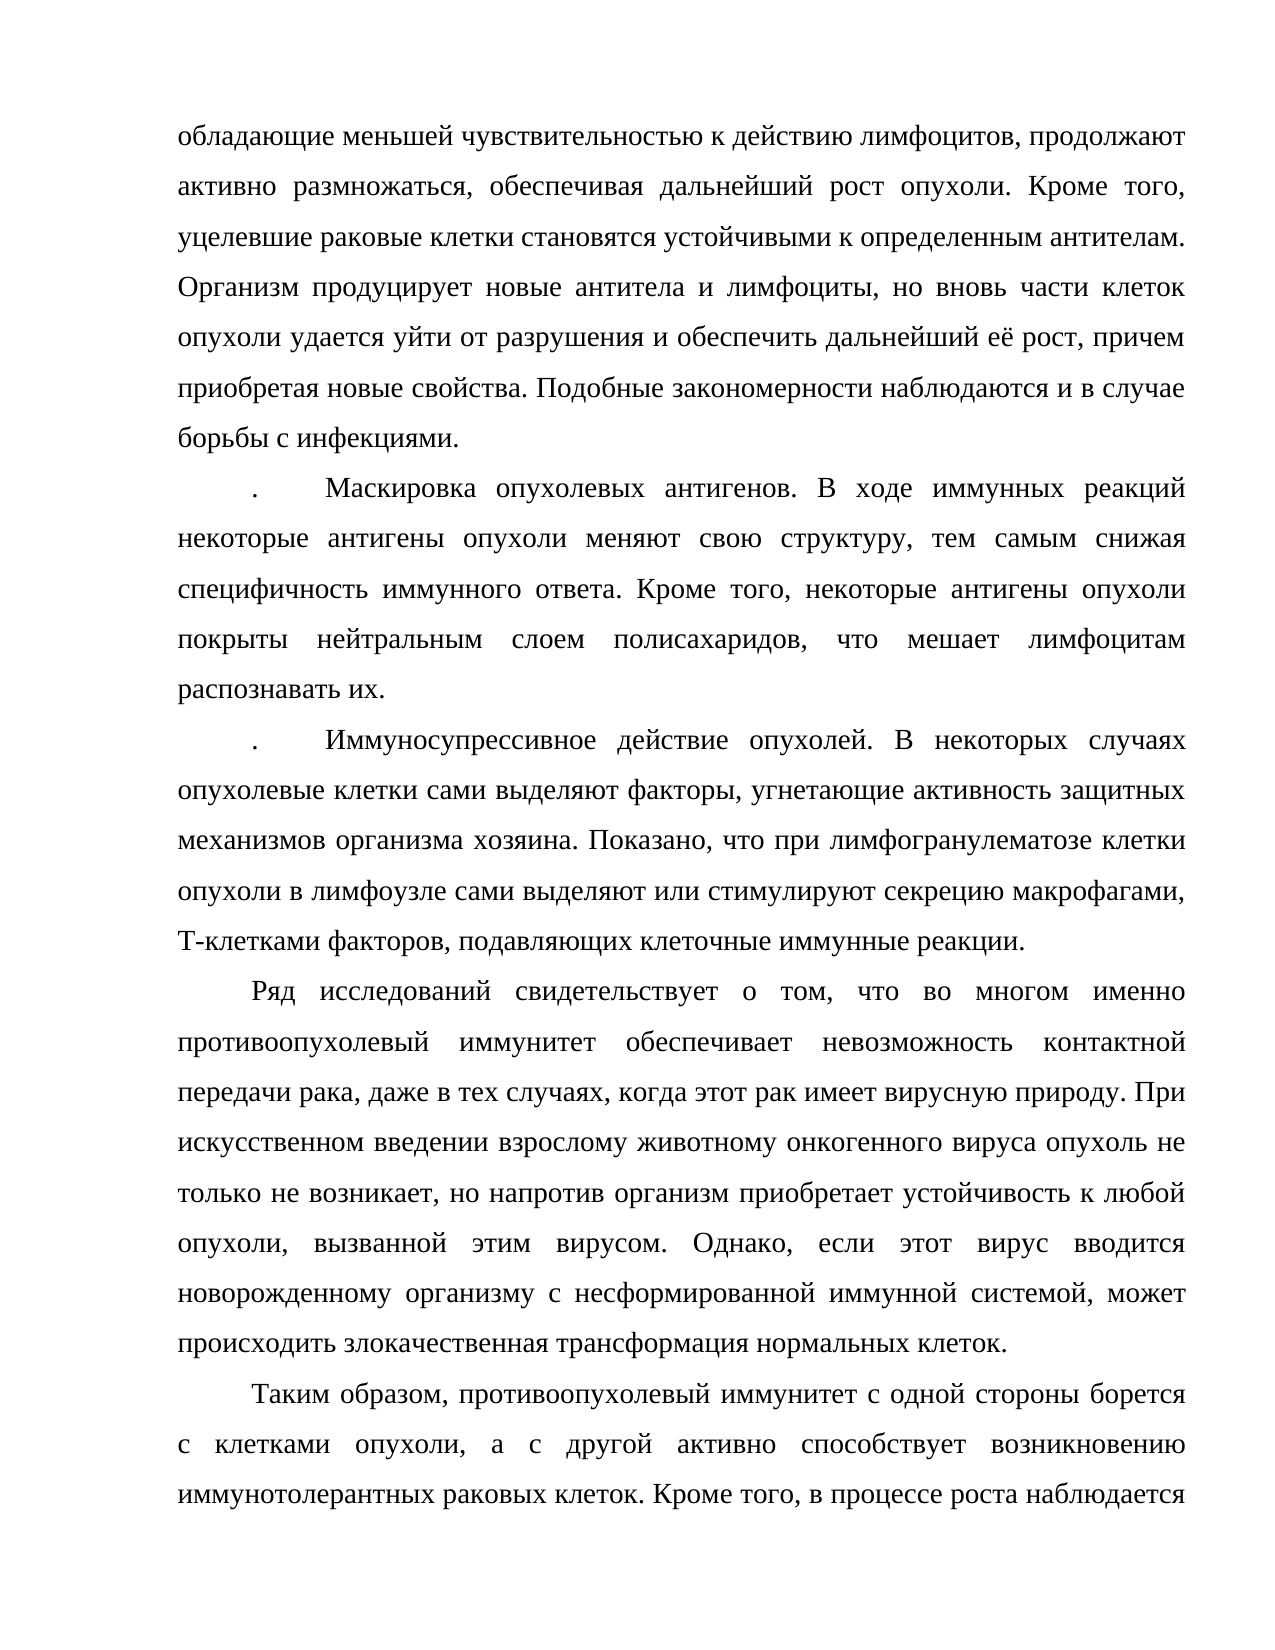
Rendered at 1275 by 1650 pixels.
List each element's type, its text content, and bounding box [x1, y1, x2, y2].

text Ряд исследований свидетельствует о том, что во многом именно противоопухолевый иммунитет обеспечивает невозможность контактной передачи рака, даже в тех случаях, когда этот рак имеет вирусную природу. При искусственном введении взрослому животному онкогенного вируса опухоль не только не возникает, но напротив организм приобретает устойчивость к любой опухоли, вызванной этим вирусом. Однако, если этот вирус вводится новорожденному организму с несформированной иммунной системой, может происходить злокачественная трансформация нормальных клеток. [177, 973, 1186, 1359]
text . Иммуносупрессивное действие опухолей. В некоторых случаях опухолевые клетки сами выделяют факторы, угнетающие активность защитных механизмов организма хозяина. Показано, что при лимфогранулематозе клетки опухоли в лимфоузле сами выделяют или стимулируют секрецию макрофагами, Т-клетками факторов, подавляющих клеточные иммунные реакции. [177, 722, 1186, 957]
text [177, 1376, 1186, 1510]
text . Маскировка опухолевых антигенов. В ходе иммунных реакций некоторые антигены опухоли меняют свою структуру, тем самым снижая специфичность иммунного ответа. Кроме того, некоторые антигены опухоли покрыты нейтральным слоем полисахаридов, что мешает лимфоцитам распознавать их. [177, 470, 1186, 705]
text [177, 118, 1186, 453]
